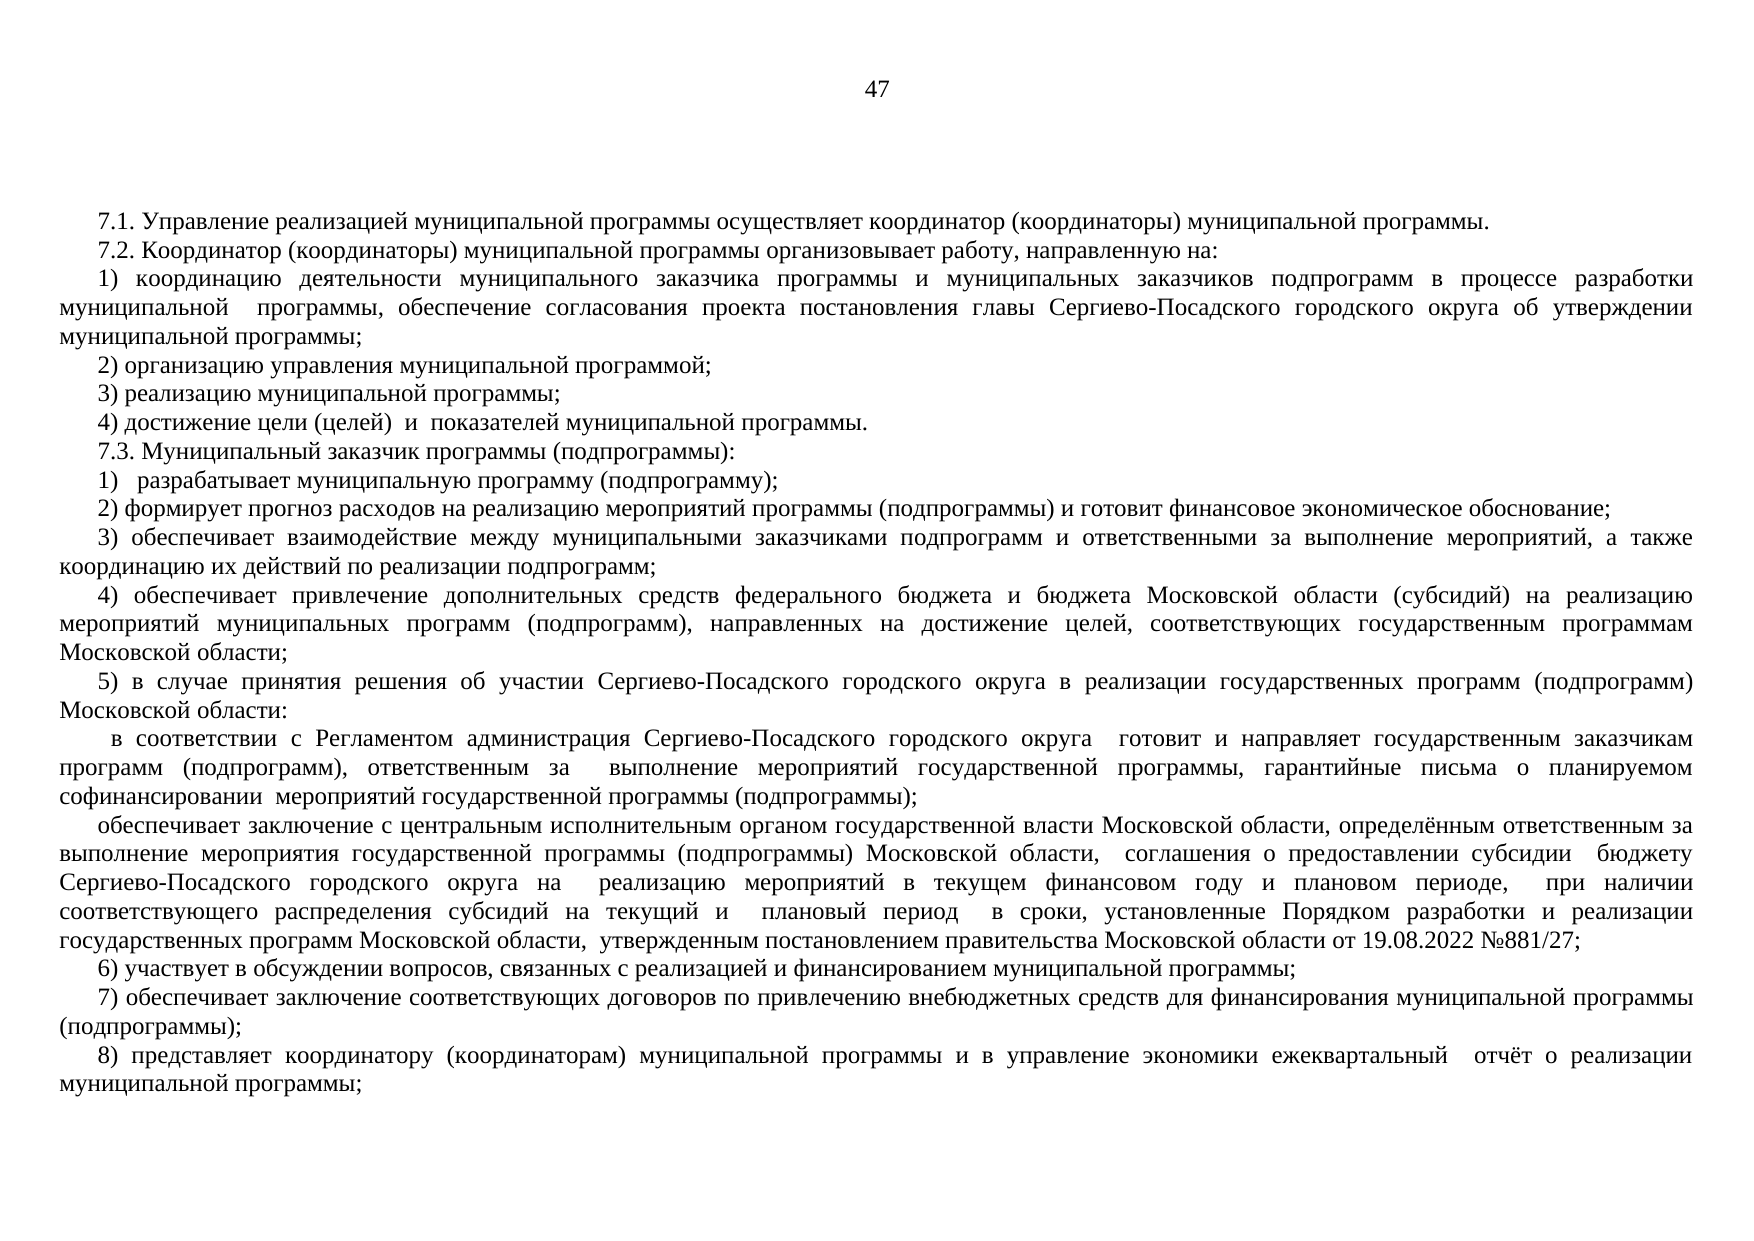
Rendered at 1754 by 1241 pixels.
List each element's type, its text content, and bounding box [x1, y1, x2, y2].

text 1) разрабатывает муниципальную программу (подпрограмму); [59, 465, 1695, 493]
text 3) обеспечивает взаимодействие между муниципальными заказчиками подпрограмм и ответственными за выполнение мероприятий, а также координацию их действий по реализации подпрограмм; [59, 522, 1695, 580]
text 7.3. Муниципальный заказчик программы (подпрограммы): [59, 436, 1695, 465]
text 2) формирует прогноз расходов на реализацию мероприятий программы (подпрограммы) и готовит финансовое экономическое обоснование; [59, 493, 1695, 522]
text 7) обеспечивает заключение соответствующих договоров по привлечению внебюджетных средств для финансирования муниципальной программы (подпрограммы); [59, 982, 1695, 1040]
text в соответствии с Регламентом администрация Сергиево-Посадского городского округа готовит и направляет государственным заказчикам программ (подпрограмм), ответственным за выполнение мероприятий государственной программы, гарантийные письма о планируемом софинансировании мероприятий государственной программы (подпрограммы); [59, 723, 1695, 810]
text 7.2. Координатор (координаторы) муниципальной программы организовывает работу, направленную на: [59, 235, 1695, 263]
text 1) координацию деятельности муниципального заказчика программы и муниципальных заказчиков подпрограмм в процессе разработки муниципальной программы, обеспечение согласования проекта постановления главы Сергиево-Посадского городского округа об утверждении муниципальной программы; [59, 263, 1695, 350]
text 6) участвует в обсуждении вопросов, связанных с реализацией и финансированием муниципальной программы; [59, 953, 1695, 982]
text 3) реализацию муниципальной программы; [59, 378, 1695, 407]
text 5) в случае принятия решения об участии Сергиево-Посадского городского округа в реализации государственных программ (подпрограмм) Московской области: [59, 666, 1695, 723]
text 8) представляет координатору (координаторам) муниципальной программы и в управление экономики ежеквартальный отчёт о реализации муниципальной программы; [59, 1040, 1695, 1097]
text 4) достижение цели (целей) и показателей муниципальной программы. [59, 407, 1695, 436]
text 4) обеспечивает привлечение дополнительных средств федерального бюджета и бюджета Московской области (субсидий) на реализацию мероприятий муниципальных программ (подпрограмм), направленных на достижение целей, соответствующих государственным программам Московской области; [59, 580, 1695, 666]
text обеспечивает заключение с центральным исполнительным органом государственной власти Московской области, определённым ответственным за выполнение мероприятия государственной программы (подпрограммы) Московской области, соглашения о предоставлении субсидии бюджету Сергиево-Посадского городского округа на реализацию мероприятий в текущем финансовом году и плановом периоде, при наличии соответствующего распределения субсидий на текущий и плановый период в сроки, установленные Порядком разработки и реализации государственных программ Московской области, утвержденным постановлением правительства Московской области от 19.08.2022 №881/27; [59, 810, 1695, 953]
text 2) организацию управления муниципальной программой; [59, 350, 1695, 378]
text 7.1. Управление реализацией муниципальной программы осуществляет координатор (координаторы) муниципальной программы. [59, 206, 1695, 235]
